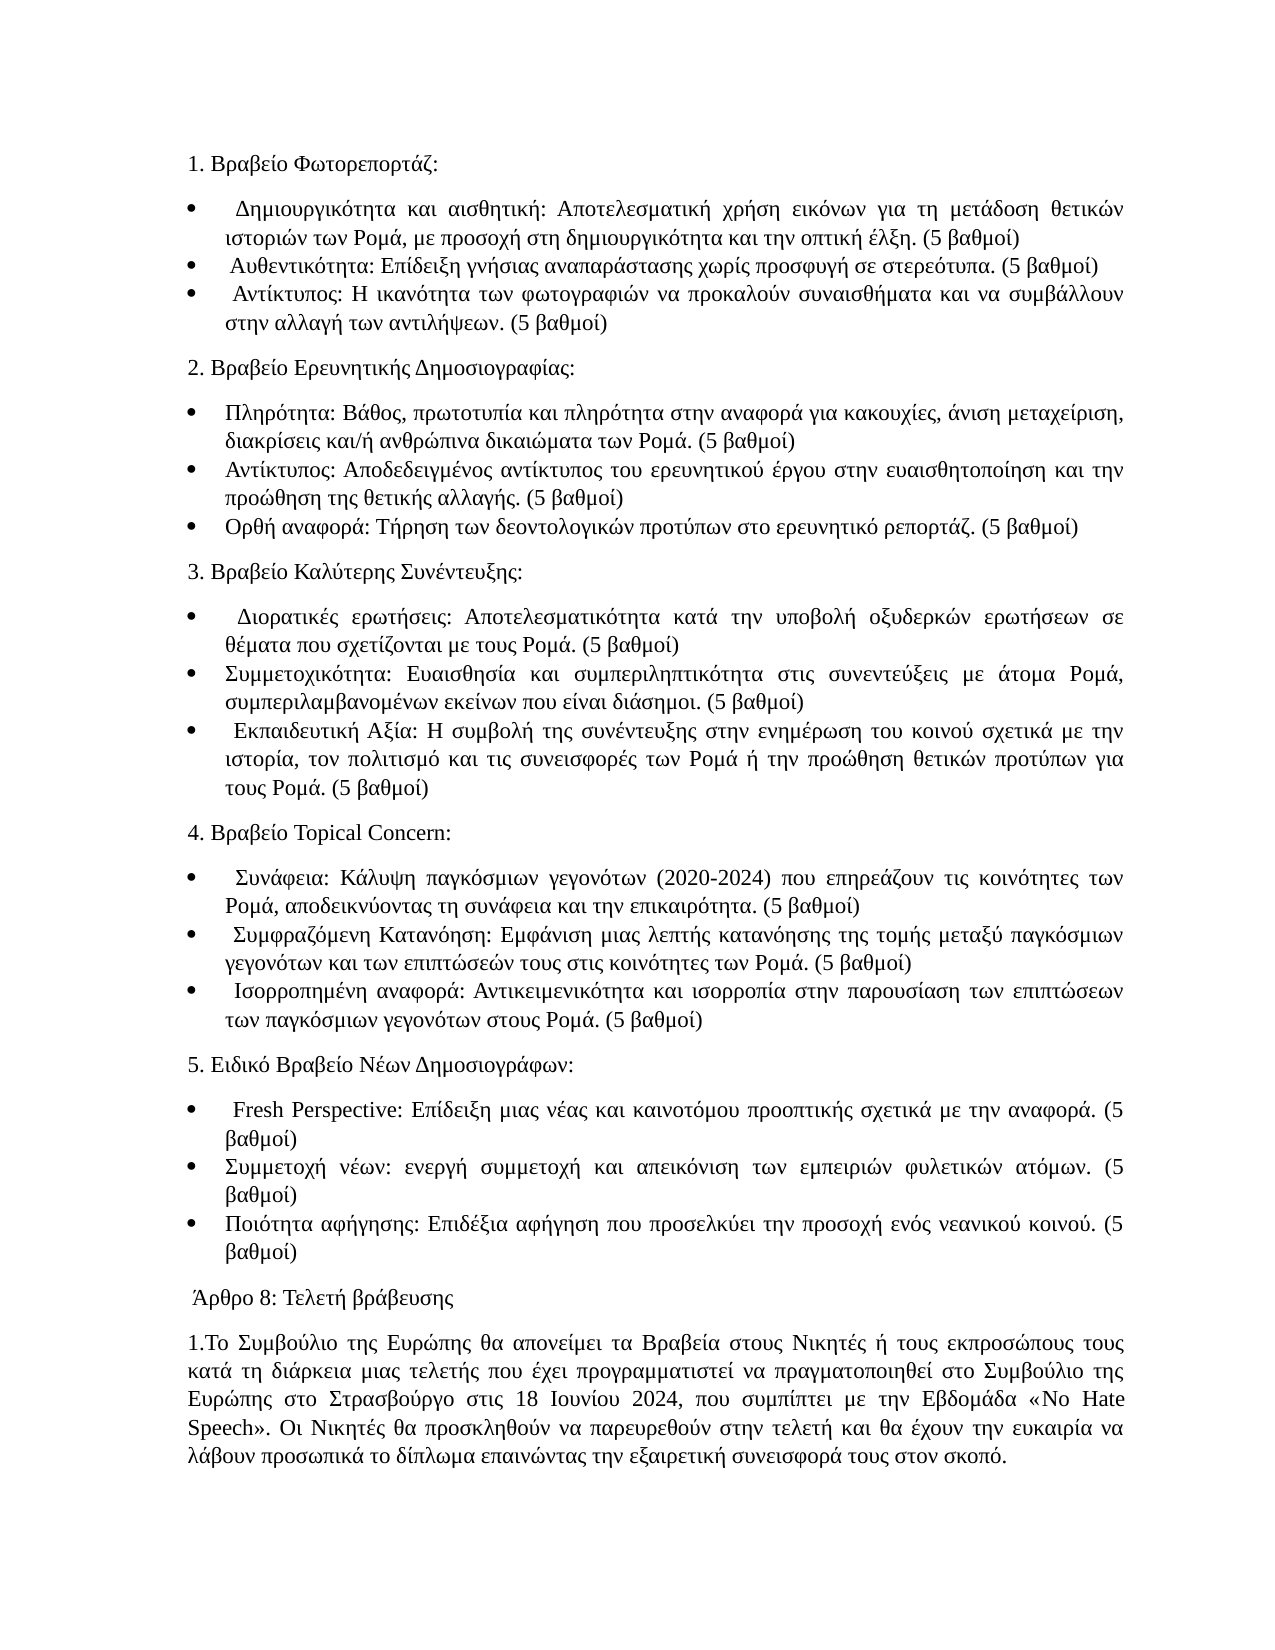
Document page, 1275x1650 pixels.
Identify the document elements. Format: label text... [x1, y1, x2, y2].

list Αντίκτυπος: Η ικανότητα των φωτογραφιών να προκαλούν συναισθήματα και να συμβάλλουν στην αλλαγή των αντιλήψεων. (5 βαθμοί) [187, 280, 1125, 335]
list Δημιουργικότητα και αισθητική: Αποτελεσματική χρήση εικόνων για τη μετάδοση θετικών ιστοριών των Ρομά, με προσοχή στη δημιουργικότητα και την οπτική έλξη. (5 βαθμοί) [187, 195, 1125, 250]
text 5. Ειδικό Βραβείο Νέων Δημοσιογράφων: [187, 1051, 1125, 1077]
list Ισορροπημένη αναφορά: Αντικειμενικότητα και ισορροπία στην παρουσίαση των επιπτώσεων των παγκόσμιων γεγονότων στους Ρομά. (5 βαθμοί) [187, 978, 1125, 1032]
list Διορατικές ερωτήσεις: Αποτελεσματικότητα κατά την υποβολή οξυδερκών ερωτήσεων σε θέματα που σχετίζονται με τους Ρομά. (5 βαθμοί) [187, 603, 1125, 658]
list Fresh Perspective: Επίδειξη μιας νέας και καινοτόμου προοπτικής σχετικά με την αναφορά. (5 βαθμοί) [187, 1096, 1125, 1151]
list Αυθεντικότητα: Επίδειξη γνήσιας αναπαράστασης χωρίς προσφυγή σε στερεότυπα. (5 βαθμοί) [187, 252, 1125, 278]
text Άρθρο 8: Τελετή βράβευσης [187, 1283, 1125, 1310]
text 2. Βραβείο Ερευνητικής Δημοσιογραφίας: [187, 354, 1125, 380]
list Πληρότητα: Βάθος, πρωτοτυπία και πληρότητα στην αναφορά για κακουχίες, άνιση μεταχείριση, διακρίσεις και/ή ανθρώπινα δικαιώματα των Ρομά. (5 βαθμοί) [187, 399, 1125, 454]
text 3. Βραβείο Καλύτερης Συνέντευξης: [187, 558, 1125, 584]
list Ορθή αναφορά: Τήρηση των δεοντολογικών προτύπων στο ερευνητικό ρεπορτάζ. (5 βαθμοί) [187, 513, 1125, 539]
text 1. Βραβείο Φωτορεπορτάζ: [187, 150, 1125, 176]
list Συμμετοχή νέων: ενεργή συμμετοχή και απεικόνιση των εμπειριών φυλετικών ατόμων. (5 βαθμοί) [187, 1153, 1125, 1208]
list Εκπαιδευτική Αξία: Η συμβολή της συνέντευξης στην ενημέρωση του κοινού σχετικά με την ιστορία, τον πολιτισμό και τις συνεισφορές των Ρομά ή την προώθηση θετικών προτύπων για τους Ρομά. (5 βαθμοί) [187, 717, 1125, 800]
list Ποιότητα αφήγησης: Επιδέξια αφήγηση που προσελκύει την προσοχή ενός νεανικού κοινού. (5 βαθμοί) [187, 1210, 1125, 1265]
list Συμμετοχικότητα: Ευαισθησία και συμπεριληπτικότητα στις συνεντεύξεις με άτομα Ρομά, συμπεριλαμβανομένων εκείνων που είναι διάσημοι. (5 βαθμοί) [187, 660, 1125, 715]
list Συνάφεια: Κάλυψη παγκόσμιων γεγονότων (2020-2024) που επηρεάζουν τις κοινότητες των Ρομά, αποδεικνύοντας τη συνάφεια και την επικαιρότητα. (5 βαθμοί) [187, 864, 1125, 919]
text 1.Το Συμβούλιο της Ευρώπης θα απονείμει τα Βραβεία στους Νικητές ή τους εκπροσώπους τους κατά τη διάρκεια μιας τελετής που έχει προγραμματιστεί να πραγματοποιηθεί στο Συμβούλιο της Ευρώπης στο Στρασβούργο στις 18 Ιουνίου 2024, που συμπίπτει με την Εβδομάδα «No Hate Speech». Οι Νικητές θα προσκληθούν να παρευρεθούν στην τελετή και θα έχουν την ευκαιρία να λάβουν προσωπικά το δίπλωμα επαινώντας την εξαιρετική συνεισφορά τους στον σκοπό. [187, 1329, 1125, 1469]
list Συμφραζόμενη Κατανόηση: Εμφάνιση μιας λεπτής κατανόησης της τομής μεταξύ παγκόσμιων γεγονότων και των επιπτώσεών τους στις κοινότητες των Ρομά. (5 βαθμοί) [187, 921, 1125, 976]
list Αντίκτυπος: Αποδεδειγμένος αντίκτυπος του ερευνητικού έργου στην ευαισθητοποίηση και την προώθηση της θετικής αλλαγής. (5 βαθμοί) [187, 456, 1125, 511]
text 4. Βραβείο Topical Concern: [187, 819, 1125, 845]
